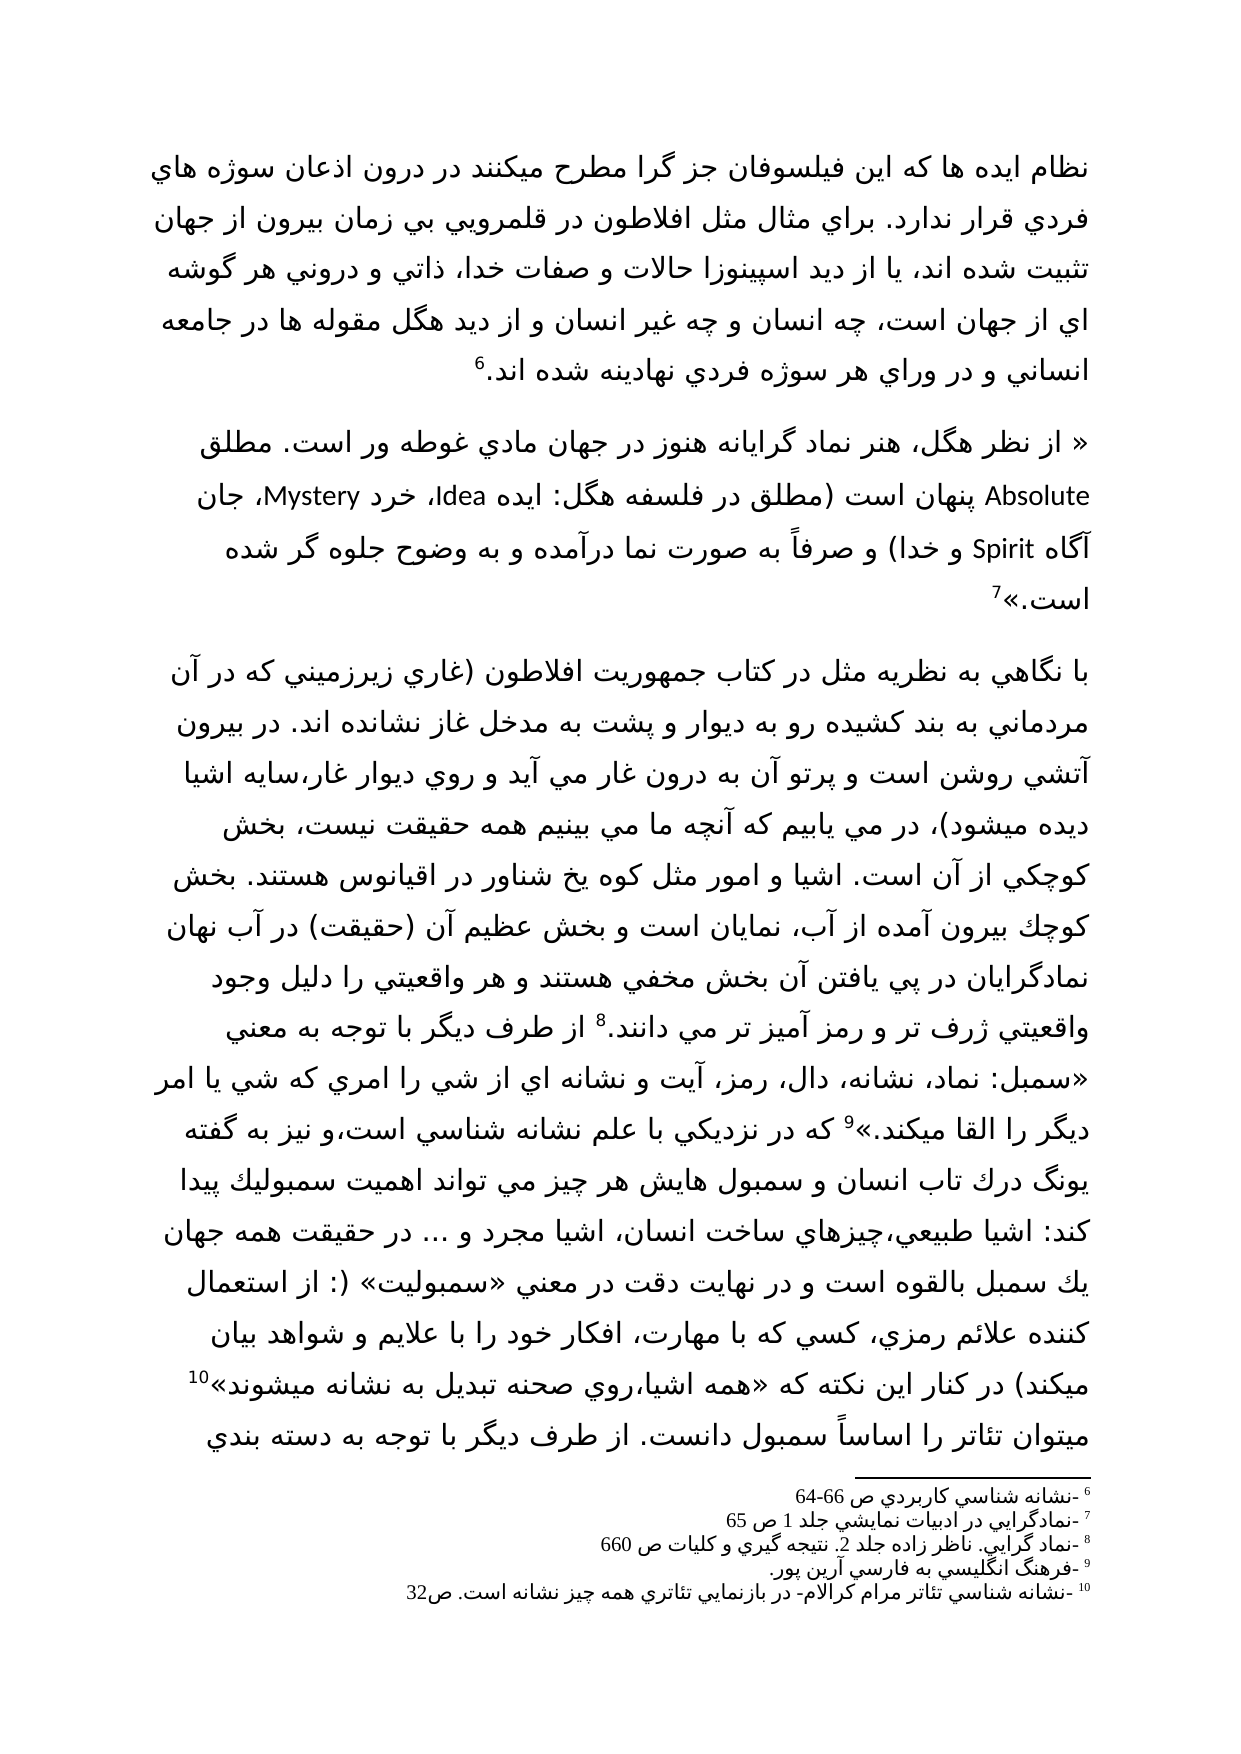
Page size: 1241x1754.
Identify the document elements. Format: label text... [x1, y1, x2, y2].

text نظام ايده ها كه اين فيلسوفان جز گرا مطرح ميكنند در درون اذعان سوژه هاي فردي قرار ندارد. براي مثال مثل افلاطون در قلمرويي بي زمان بيرون از جهان تثبيت شده اند، يا از ديد اسپينوزا حالات و صفات خدا، ذاتي و دروني هر گوشه اي از جهان است، چه انسان و چه غير انسان و از ديد هگل مقوله ها در جامعه انساني و در وراي هر سوژه فردي نهادينه شده اند. [150, 150, 1090, 388]
text « از نظر هگل، هنر نماد گرايانه هنوز در جهان مادي غوطه ور است. مطلق Absolute پنهان است (مطلق در فلسفه هگل: ايده Idea، خرد Mystery، جان آگاه Spirit و خدا) و صرفاً به صورت نما درآمده و به وضوح جلوه گر شده است.» [150, 426, 1090, 616]
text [150, 654, 1090, 1452]
